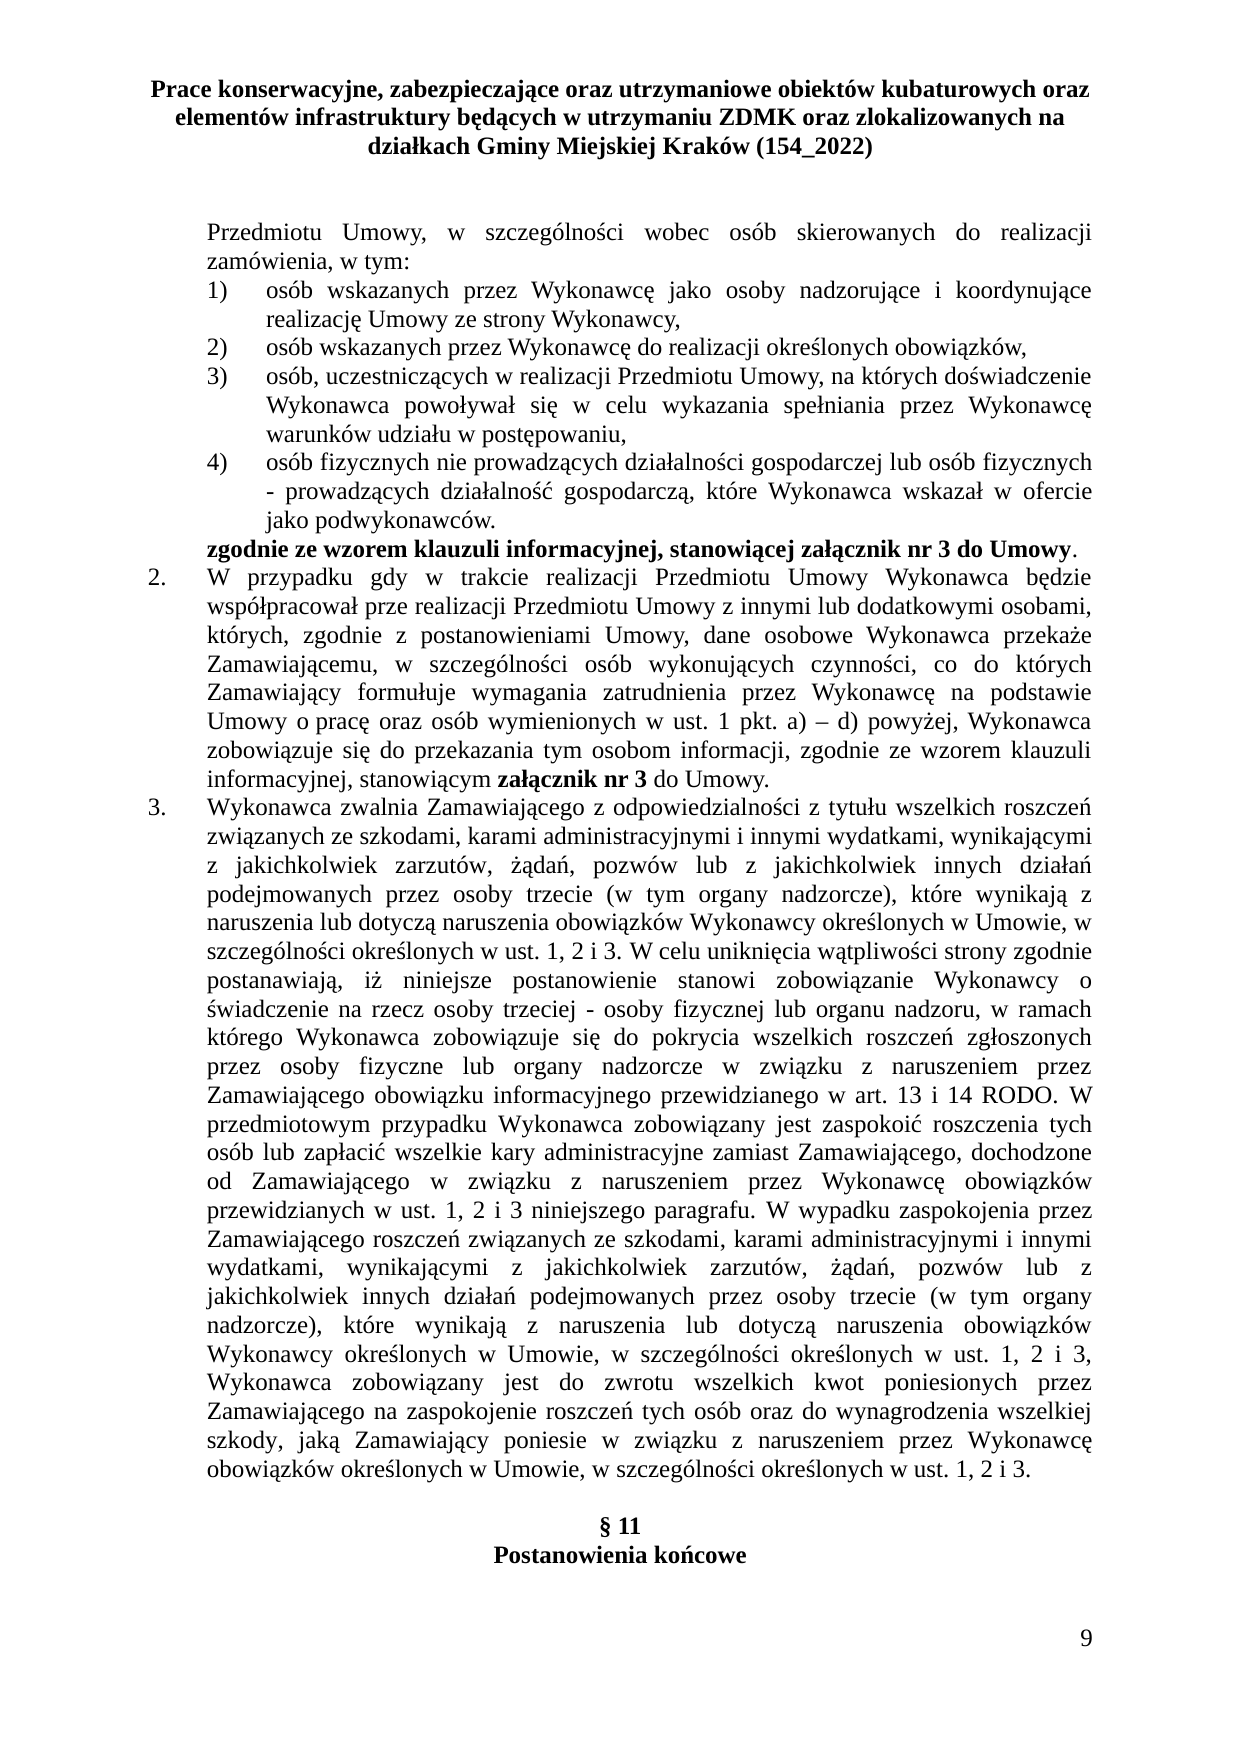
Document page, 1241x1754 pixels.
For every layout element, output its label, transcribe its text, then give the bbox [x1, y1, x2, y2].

text Postanowienia końcowe [148, 1540, 1093, 1569]
list osób, uczestniczących w realizacji Przedmiotu Umowy, na których doświadczenie Wykonawca powoływał się w celu wykazania spełniania przez Wykonawcę warunków udziału w postępowaniu, [207, 361, 1093, 447]
list osób wskazanych przez Wykonawcę do realizacji określonych obowiązków, [207, 332, 1093, 361]
text zgodnie ze wzorem klauzuli informacyjnej, stanowiącej załącznik nr 3 do Umowy. [207, 534, 1093, 562]
text § 11 [148, 1511, 1093, 1540]
list W przypadku gdy w trakcie realizacji Przedmiotu Umowy Wykonawca będzie współpracował prze realizacji Przedmiotu Umowy z innymi lub dodatkowymi osobami, których, zgodnie z postanowieniami Umowy, dane osobowe Wykonawca przekaże Zamawiającemu, w szczególności osób wykonujących czynności, co do których Zamawiający formułuje wymagania zatrudnienia przez Wykonawcę na podstawie Umowy o pracę oraz osób wymienionych w ust. 1 pkt. a) – d) powyżej, Wykonawca zobowiązuje się do przekazania tym osobom informacji, zgodnie ze wzorem klauzuli informacyjnej, stanowiącym załącznik nr 3 do Umowy. [148, 562, 1093, 792]
list osób wskazanych przez Wykonawcę jako osoby nadzorujące i koordynujące realizację Umowy ze strony Wykonawcy, [207, 275, 1093, 332]
list osób fizycznych nie prowadzących działalności gospodarczej lub osób fizycznych - prowadzących działalność gospodarczą, które Wykonawca wskazał w ofercie jako podwykonawców. [207, 447, 1093, 534]
list Wykonawca zwalnia Zamawiającego z odpowiedzialności z tytułu wszelkich roszczeń związanych ze szkodami, karami administracyjnymi i innymi wydatkami, wynikającymi z jakichkolwiek zarzutów, żądań, pozwów lub z jakichkolwiek innych działań podejmowanych przez osoby trzecie (w tym organy nadzorcze), które wynikają z naruszenia lub dotyczą naruszenia obowiązków Wykonawcy określonych w Umowie, w szczególności określonych w ust. 1, 2 i 3. W celu uniknięcia wątpliwości strony zgodnie postanawiają, iż niniejsze postanowienie stanowi zobowiązanie Wykonawcy o świadczenie na rzecz osoby trzeciej - osoby fizycznej lub organu nadzoru, w ramach którego Wykonawca zobowiązuje się do pokrycia wszelkich roszczeń zgłoszonych przez osoby fizyczne lub organy nadzorcze w związku z naruszeniem przez Zamawiającego obowiązku informacyjnego przewidzianego w art. 13 i 14 RODO. W przedmiotowym przypadku Wykonawca zobowiązany jest zaspokoić roszczenia tych osób lub zapłacić wszelkie kary administracyjne zamiast Zamawiającego, dochodzone od Zamawiającego w związku z naruszeniem przez Wykonawcę obowiązków przewidzianych w ust. 1, 2 i 3 niniejszego paragrafu. W wypadku zaspokojenia przez Zamawiającego roszczeń związanych ze szkodami, karami administracyjnymi i innymi wydatkami, wynikającymi z jakichkolwiek zarzutów, żądań, pozwów lub z jakichkolwiek innych działań podejmowanych przez osoby trzecie (w tym organy nadzorcze), które wynikają z naruszenia lub dotyczą naruszenia obowiązków Wykonawcy określonych w Umowie, w szczególności określonych w ust. 1, 2 i 3, Wykonawca zobowiązany jest do zwrotu wszelkich kwot poniesionych przez Zamawiającego na zaspokojenie roszczeń tych osób oraz do wynagrodzenia wszelkiej szkody, jaką Zamawiający poniesie w związku z naruszeniem przez Wykonawcę obowiązków określonych w Umowie, w szczególności określonych w ust. 1, 2 i 3. [148, 792, 1093, 1482]
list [148, 217, 1093, 275]
